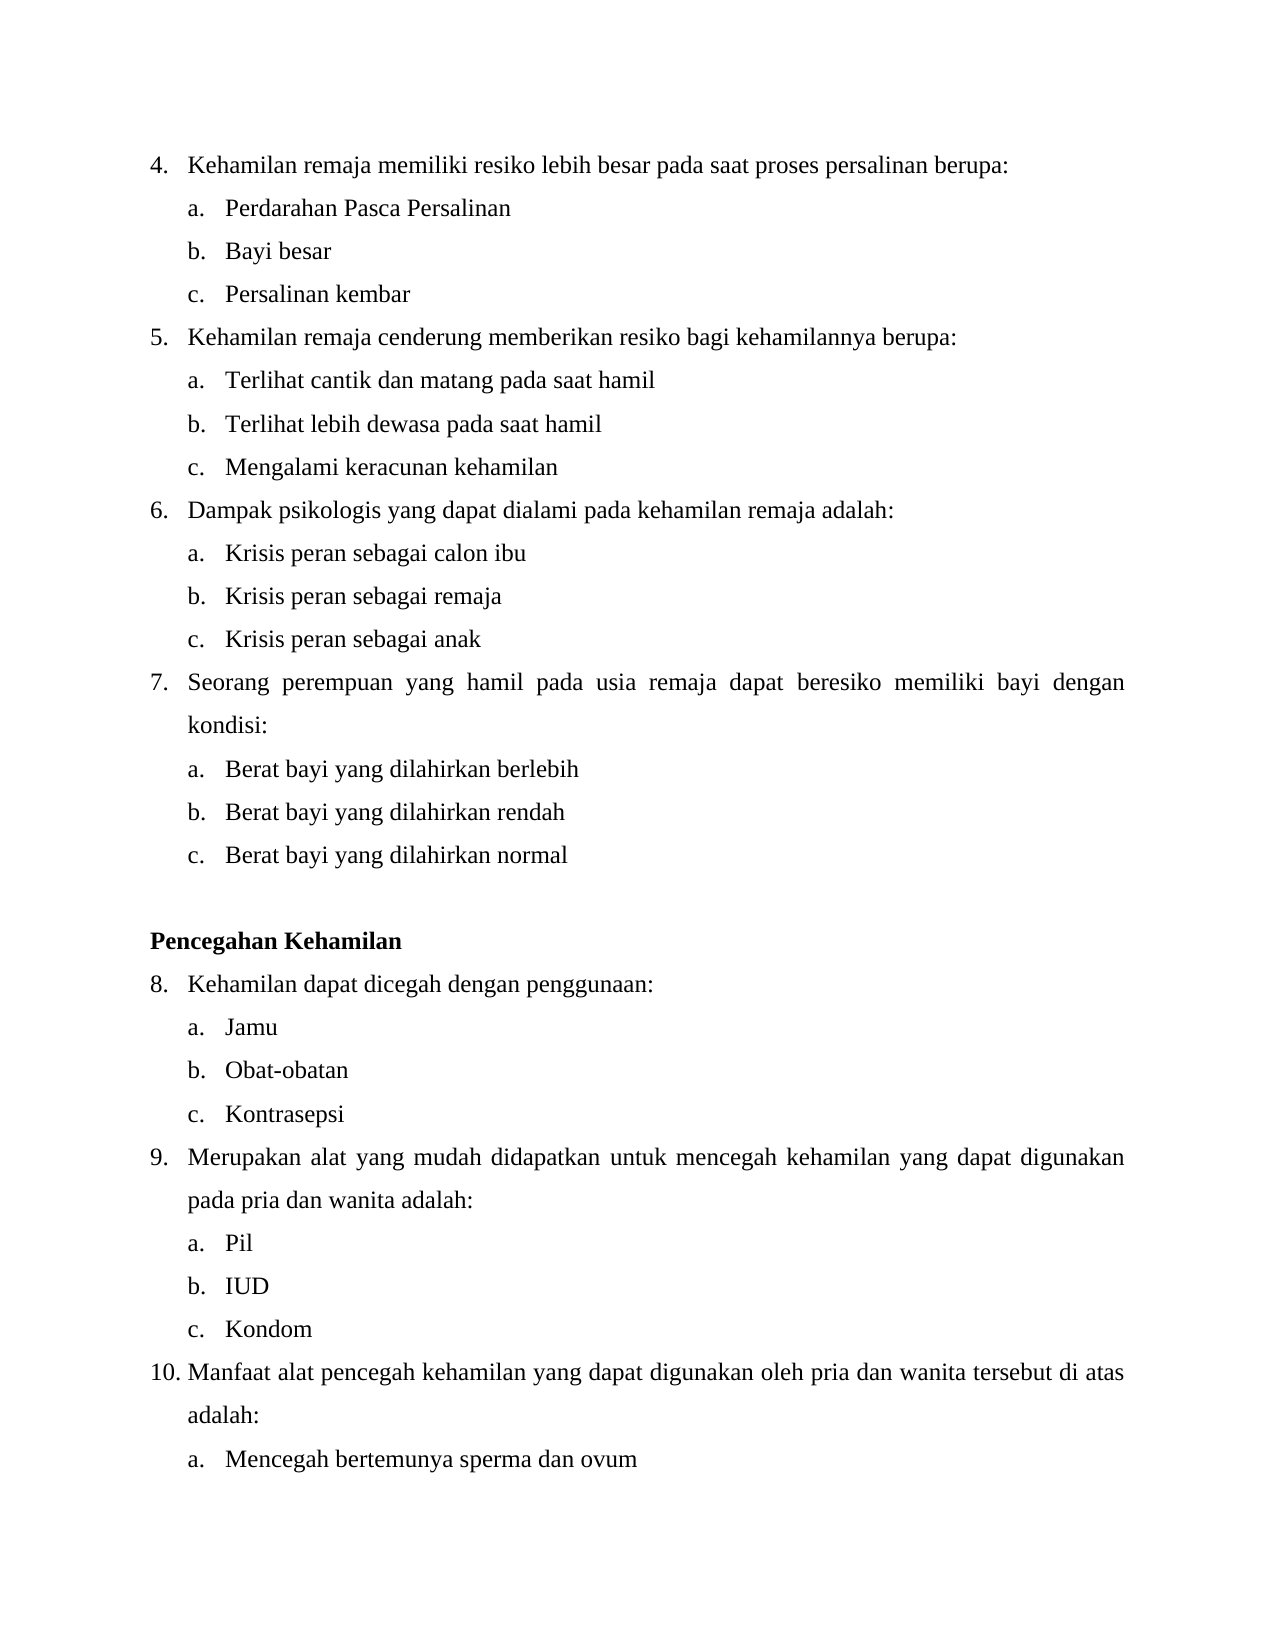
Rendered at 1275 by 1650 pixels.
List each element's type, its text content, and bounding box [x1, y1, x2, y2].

list Berat bayi yang dilahirkan berlebih [187, 754, 1125, 782]
list Obat-obatan [187, 1056, 1125, 1084]
list Mencegah bertemunya sperma dan ovum [187, 1444, 1125, 1472]
list Seorang perempuan yang hamil pada usia remaja dapat beresiko memiliki bayi dengan kondisi: [150, 667, 1125, 739]
list Krisis peran sebagai remaja [187, 581, 1125, 610]
list Mengalami keracunan kehamilan [187, 452, 1125, 481]
list Kontrasepsi [187, 1099, 1125, 1127]
list Krisis peran sebagai anak [187, 624, 1125, 653]
list Perdarahan Pasca Persalinan [187, 193, 1125, 222]
list IUD [187, 1271, 1125, 1300]
list Kehamilan remaja cenderung memberikan resiko bagi kehamilannya berupa: [150, 322, 1125, 351]
list Bayi besar [187, 236, 1125, 265]
list Kehamilan remaja memiliki resiko lebih besar pada saat proses persalinan berupa: [150, 150, 1125, 179]
list Terlihat cantik dan matang pada saat hamil [187, 366, 1125, 394]
list Manfaat alat pencegah kehamilan yang dapat digunakan oleh pria dan wanita tersebut di atas adalah: [150, 1357, 1125, 1429]
list Persalinan kembar [187, 279, 1125, 308]
list Kehamilan dapat dicegah dengan penggunaan: [150, 969, 1125, 998]
list Krisis peran sebagai calon ibu [187, 538, 1125, 567]
list Pil [187, 1228, 1125, 1257]
list Kondom [187, 1314, 1125, 1343]
list Merupakan alat yang mudah didapatkan untuk mencegah kehamilan yang dapat digunakan pada pria dan wanita adalah: [150, 1142, 1125, 1214]
list Berat bayi yang dilahirkan rendah [187, 797, 1125, 826]
text Pencegahan Kehamilan [150, 926, 1125, 955]
list Dampak psikologis yang dapat dialami pada kehamilan remaja adalah: [150, 495, 1125, 524]
list Jamu [187, 1012, 1125, 1041]
list Berat bayi yang dilahirkan normal [187, 840, 1125, 869]
list Terlihat lebih dewasa pada saat hamil [187, 409, 1125, 437]
